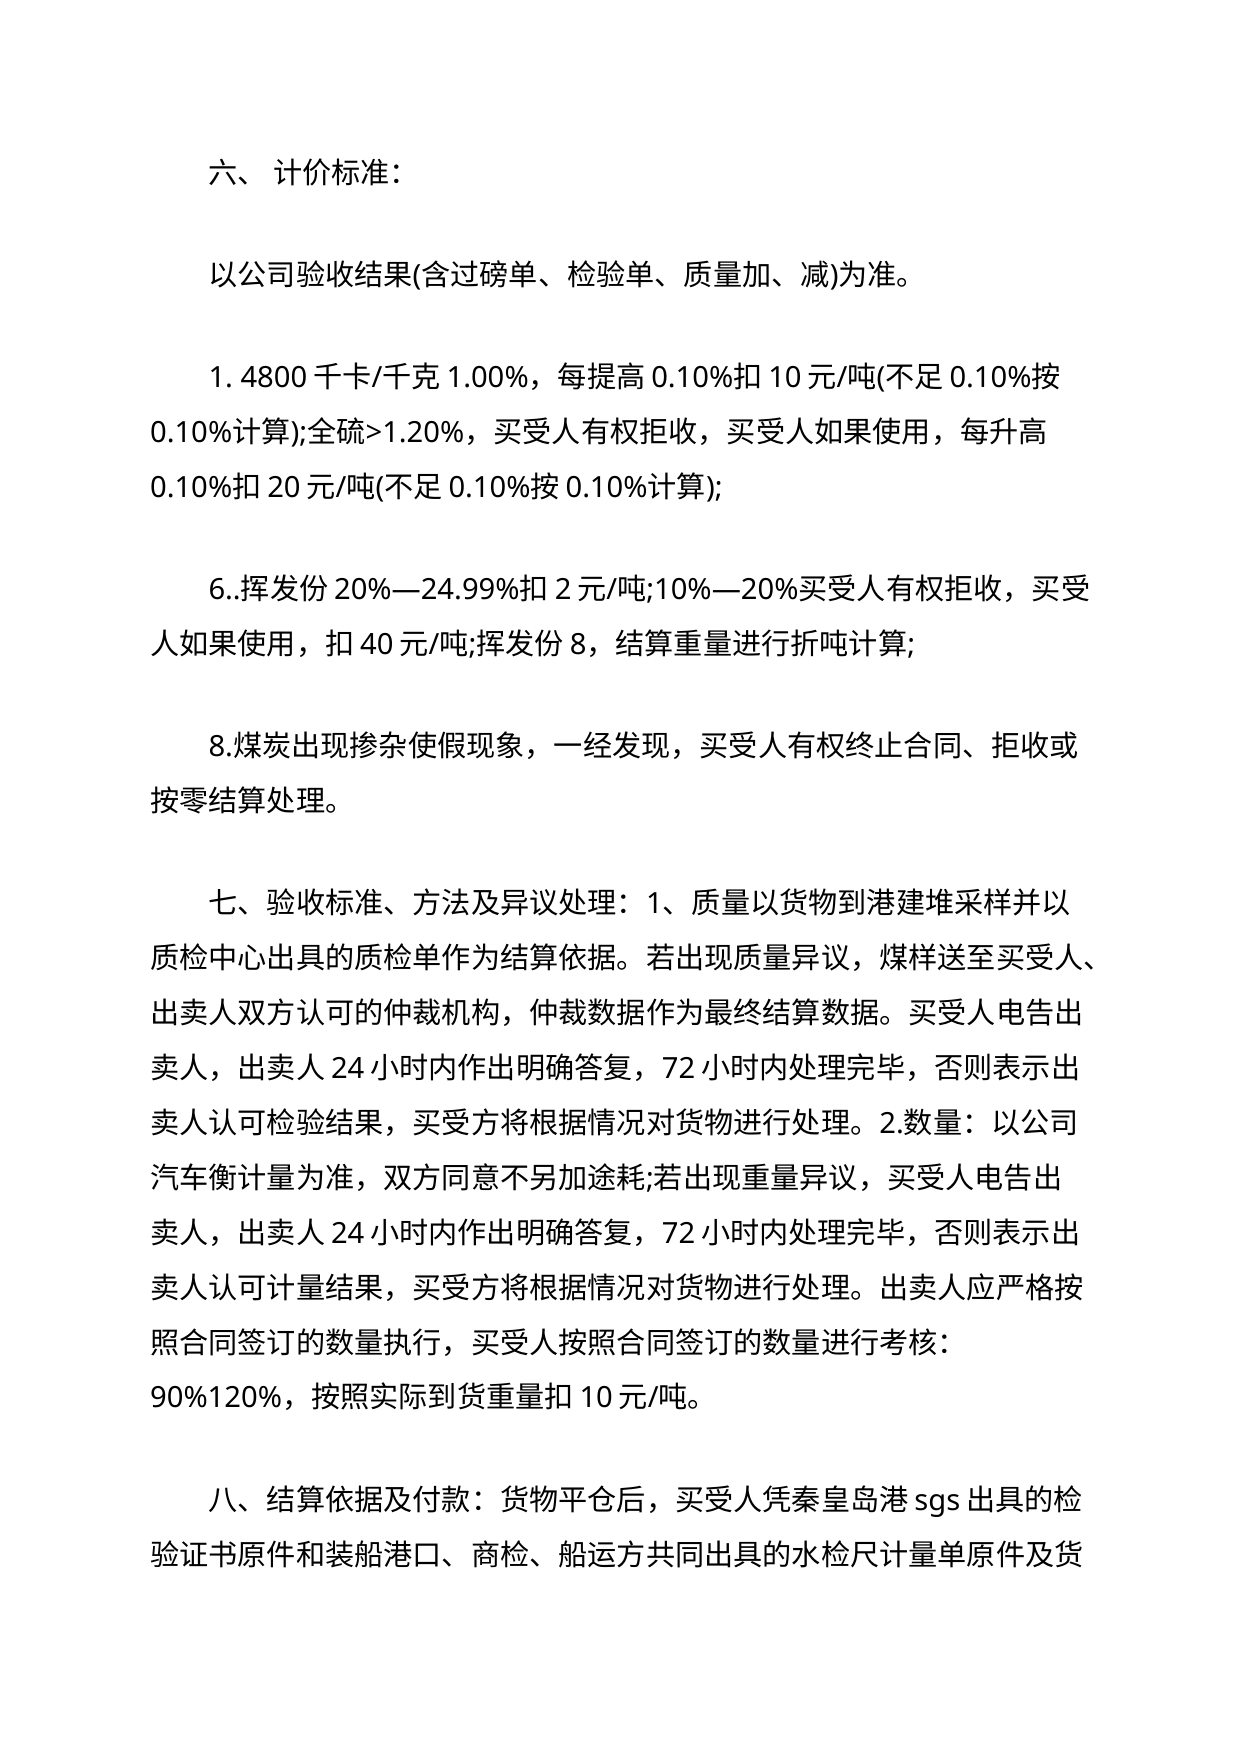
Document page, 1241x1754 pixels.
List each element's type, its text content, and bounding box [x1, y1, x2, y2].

text 6..挥发份20%—24.99%扣2元/吨;10%—20%买受人有权拒收，买受人如果使用，扣40元/吨;挥发份8，结算重量进行折吨计算; [150, 566, 1090, 663]
text 六、 计价标准： [150, 150, 1090, 192]
text 1. 4800千卡/千克1.00%，每提高0.10%扣10元/吨(不足0.10%按0.10%计算);全硫>1.20%，买受人有权拒收，买受人如果使用，每升高0.10%扣20元/吨(不足0.10%按0.10%计算); [150, 354, 1090, 506]
text 七、验收标准、方法及异议处理：1、质量以货物到港建堆采样并以质检中心出具的质检单作为结算依据。若出现质量异议，煤样送至买受人、出卖人双方认可的仲裁机构，仲裁数据作为最终结算数据。买受人电告出卖人，出卖人24小时内作出明确答复，72小时内处理完毕，否则表示出卖人认可检验结果，买受方将根据情况对货物进行处理。2.数量：以公司汽车衡计量为准，双方同意不另加途耗;若出现重量异议，买受人电告出卖人，出卖人24小时内作出明确答复，72小时内处理完毕，否则表示出卖人认可计量结果，买受方将根据情况对货物进行处理。出卖人应严格按照合同签订的数量执行，买受人按照合同签订的数量进行考核：90%120%，按照实际到货重量扣10元/吨。 [150, 879, 1090, 1416]
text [150, 1476, 1090, 1573]
text 8.煤炭出现掺杂使假现象，一经发现，买受人有权终止合同、拒收或按零结算处理。 [150, 723, 1090, 820]
text 以公司验收结果(含过磅单、检验单、质量加、减)为准。 [150, 252, 1090, 294]
